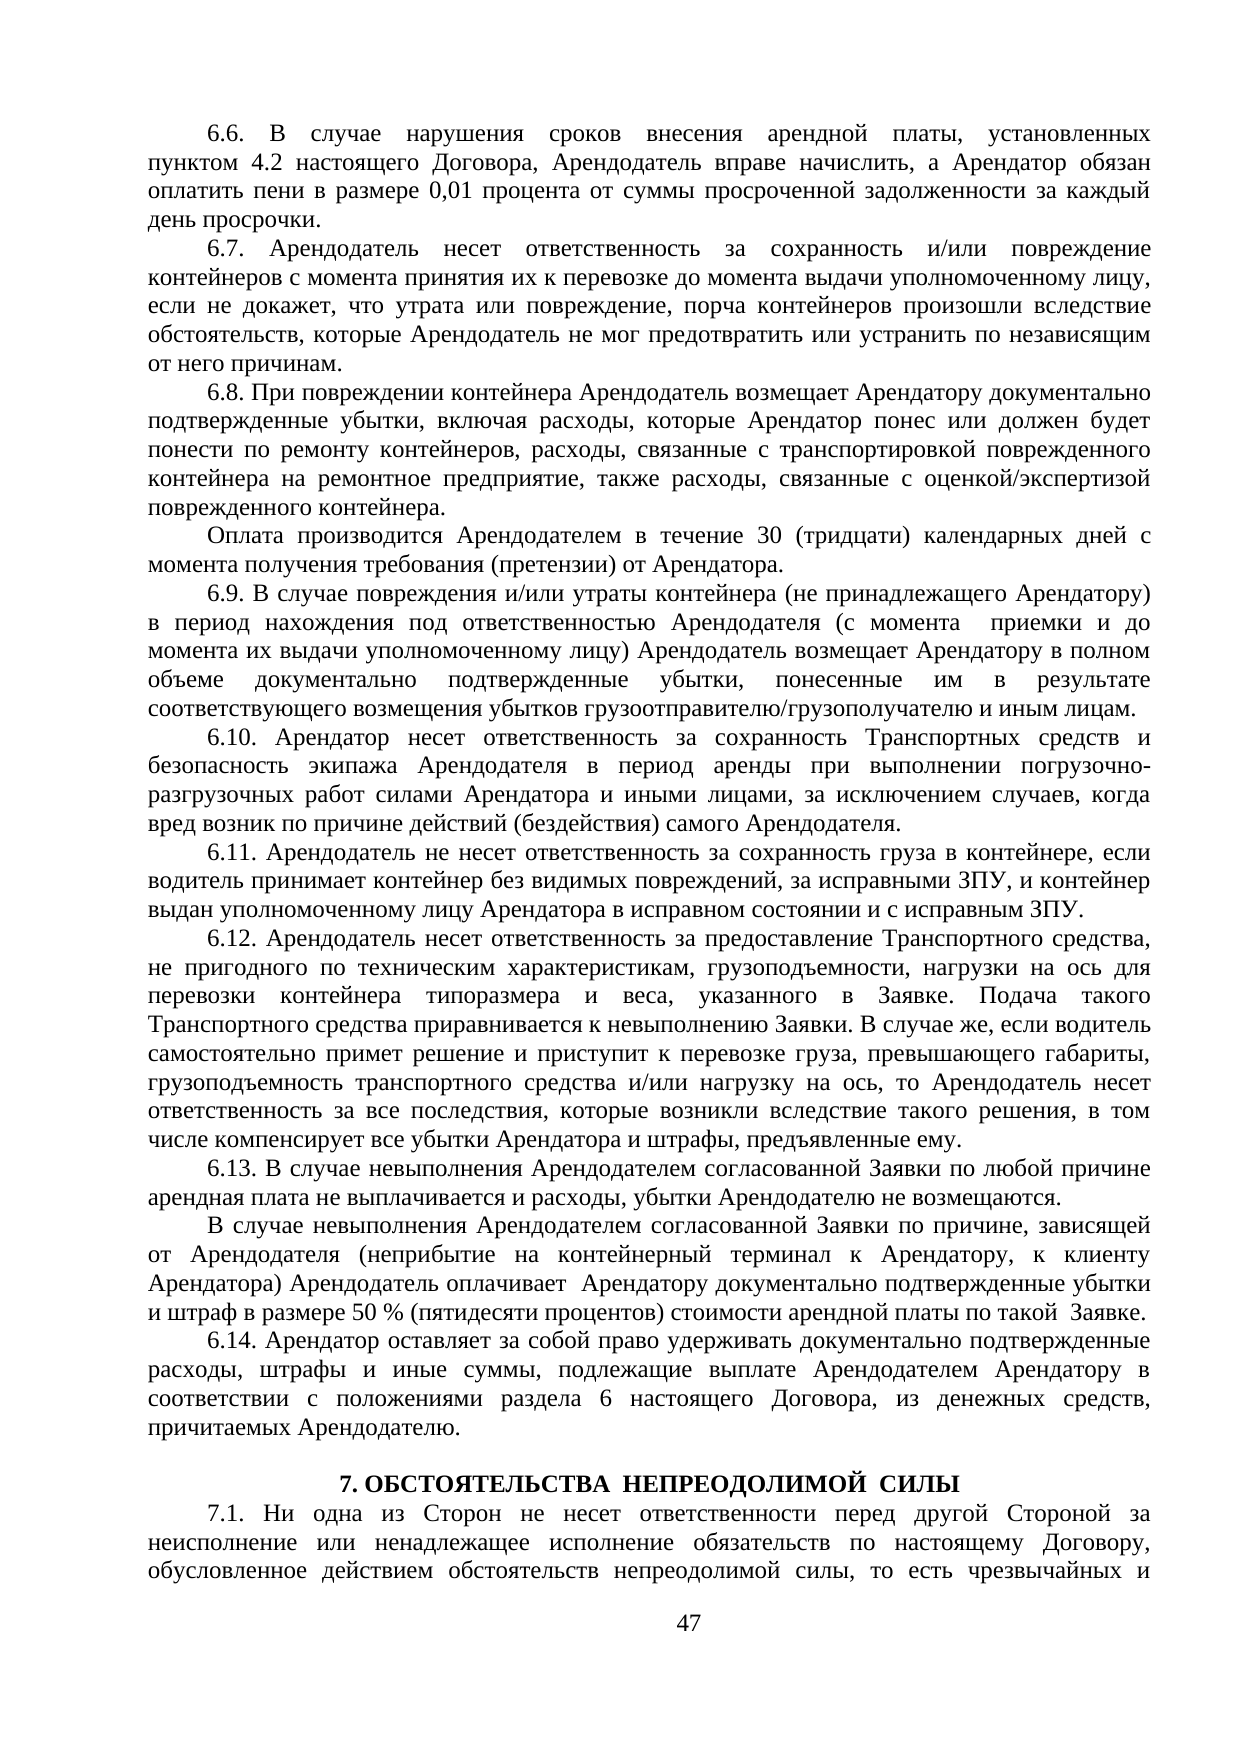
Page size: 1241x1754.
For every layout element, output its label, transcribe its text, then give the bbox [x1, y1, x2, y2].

text 6.8. При повреждении контейнера Арендодатель возмещает Арендатору документально подтвержденные убытки, включая расходы, которые Арендатор понес или должен будет понести по ремонту контейнеров, расходы, связанные с транспортировкой поврежденного контейнера на ремонтное предприятие, также расходы, связанные с оценкой/экспертизой поврежденного контейнера. [148, 377, 1152, 521]
text 6.10. Арендатор несет ответственность за сохранность Транспортных средств и безопасность экипажа Арендодателя в период аренды при выполнении погрузочно-разгрузочных работ силами Арендатора и иными лицами, за исключением случаев, когда вред возник по причине действий (бездействия) самого Арендодателя. [148, 722, 1152, 837]
text 6.9. В случае повреждения и/или утраты контейнера (не принадлежащего Арендатору) в период нахождения под ответственностью Арендодателя (с момента приемки и до момента их выдачи уполномоченному лицу) Арендодатель возмещает Арендатору в полном объеме документально подтвержденные убытки, понесенные им в результате соответствующего возмещения убытков грузоотправителю/грузополучателю и иным лицам. [148, 578, 1152, 722]
text 6.7. Арендодатель несет ответственность за сохранность и/или повреждение контейнеров с момента принятия их к перевозке до момента выдачи уполномоченному лицу, если не докажет, что утрата или повреждение, порча контейнеров произошли вследствие обстоятельств, которые Арендодатель не мог предотвратить или устранить по независящим от него причинам. [148, 233, 1152, 377]
text В случае невыполнения Арендодателем согласованной Заявки по причине, зависящей от Арендодателя (неприбытие на контейнерный терминал к Арендатору, к клиенту Арендатора) Арендодатель оплачивает Арендатору документально подтвержденные убытки и штраф в размере 50 % (пятидесяти процентов) стоимости арендной платы по такой Заявке. [148, 1211, 1152, 1326]
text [148, 1498, 1152, 1584]
text 7. ОБСТОЯТЕЛЬСТВА НЕПРЕОДОЛИМОЙ СИЛЫ [148, 1469, 1152, 1498]
text 6.12. Арендодатель несет ответственность за предоставление Транспортного средства, не пригодного по техническим характеристикам, грузоподъемности, нагрузки на ось для перевозки контейнера типоразмера и веса, указанного в Заявке. Подача такого Транспортного средства приравнивается к невыполнению Заявки. В случае же, если водитель самостоятельно примет решение и приступит к перевозке груза, превышающего габариты, грузоподъемность транспортного средства и/или нагрузку на ось, то Арендодатель несет ответственность за все последствия, которые возникли вследствие такого решения, в том числе компенсирует все убытки Арендатора и штрафы, предъявленные ему. [148, 923, 1152, 1153]
text 6.6. В случае нарушения сроков внесения арендной платы, установленных пунктом 4.2 настоящего Договора, Арендодатель вправе начислить, а Арендатор обязан оплатить пени в размере 0,01 процента от суммы просроченной задолженности за каждый день просрочки. [148, 118, 1152, 233]
text 6.13. В случае невыполнения Арендодателем согласованной Заявки по любой причине арендная плата не выплачивается и расходы, убытки Арендодателю не возмещаются. [148, 1153, 1152, 1211]
text 6.14. Арендатор оставляет за собой право удерживать документально подтвержденные расходы, штрафы и иные суммы, подлежащие выплате Арендодателем Арендатору в соответствии с положениями раздела 6 настоящего Договора, из денежных средств, причитаемых Арендодателю. [148, 1326, 1152, 1441]
text 6.11. Арендодатель не несет ответственность за сохранность груза в контейнере, если водитель принимает контейнер без видимых повреждений, за исправными ЗПУ, и контейнер выдан уполномоченному лицу Арендатора в исправном состоянии и с исправным ЗПУ. [148, 837, 1152, 923]
text Оплата производится Арендодателем в течение 30 (тридцати) календарных дней с момента получения требования (претензии) от Арендатора. [148, 521, 1152, 578]
